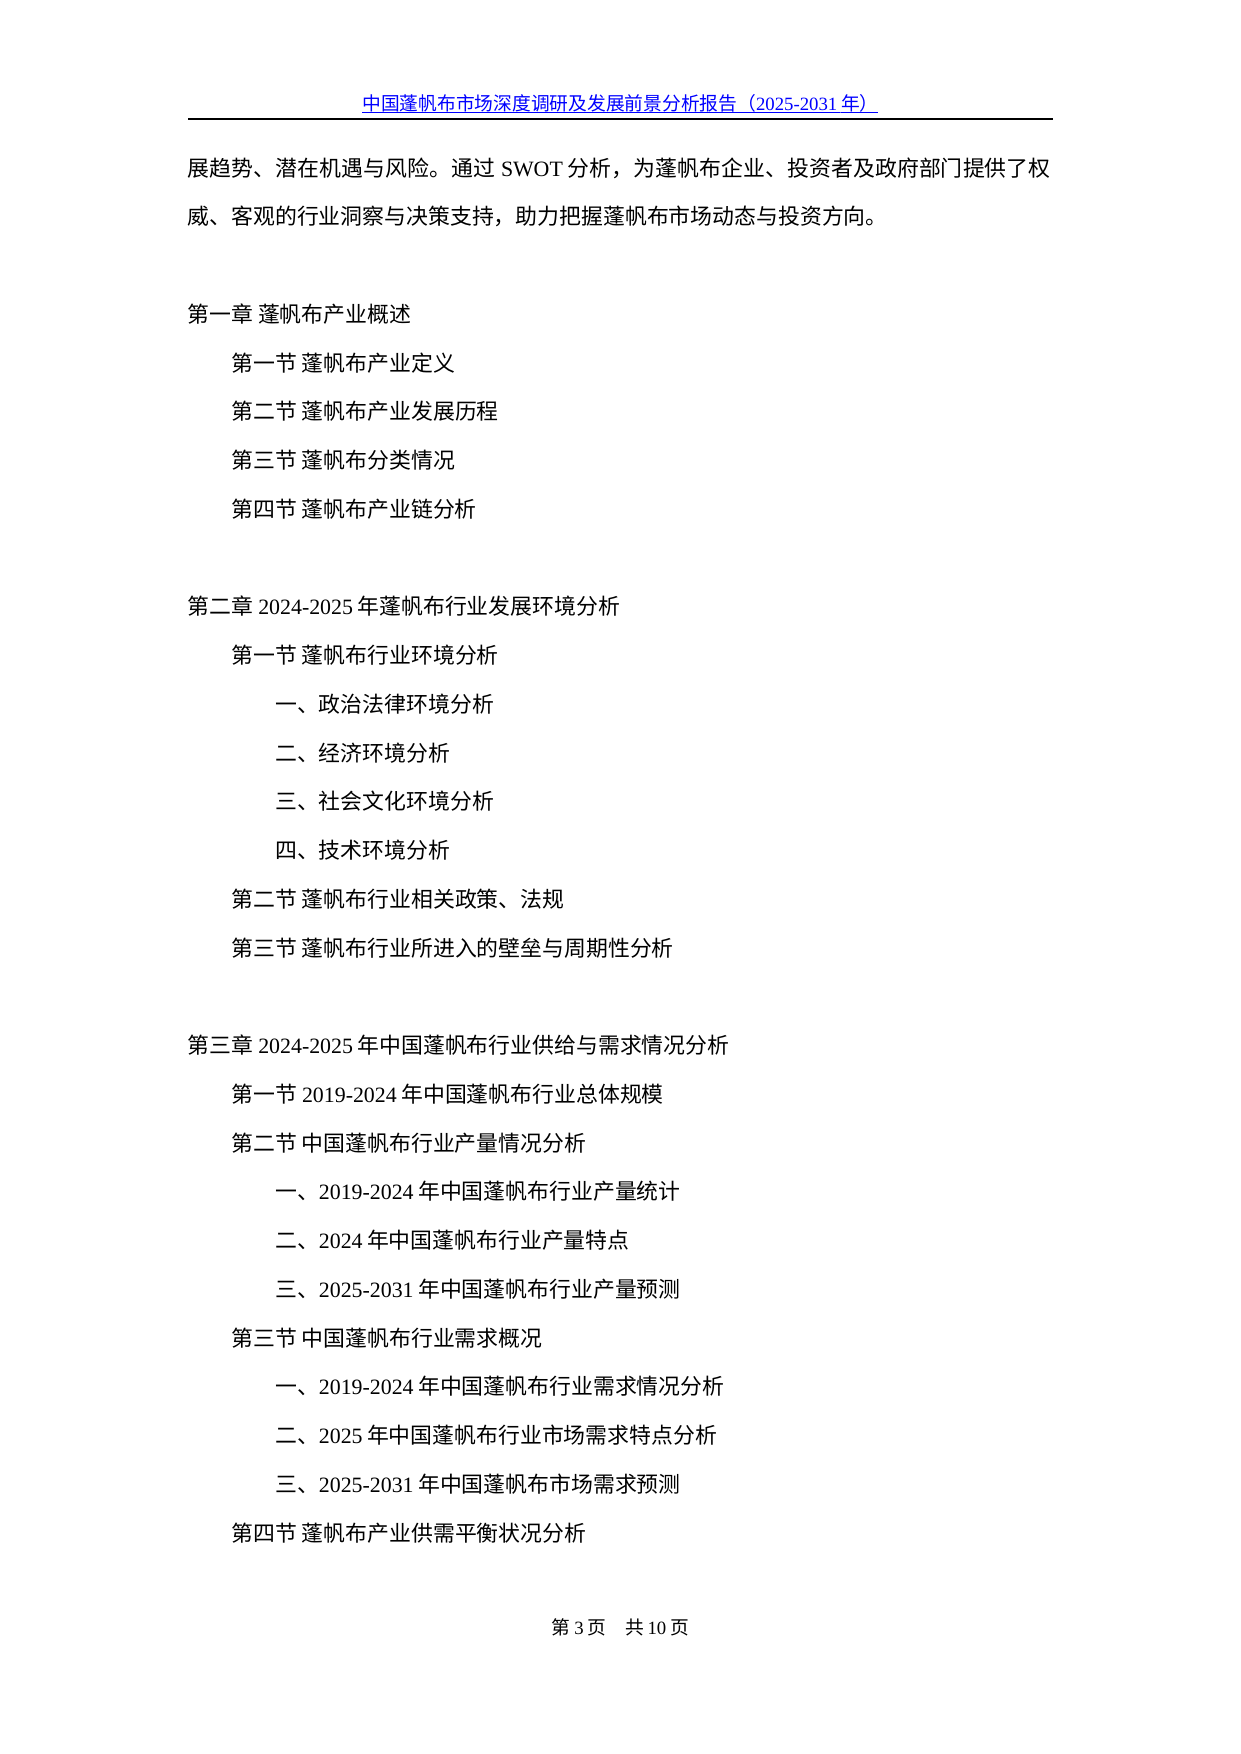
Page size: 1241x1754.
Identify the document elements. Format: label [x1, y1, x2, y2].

text [187, 150, 1053, 1548]
